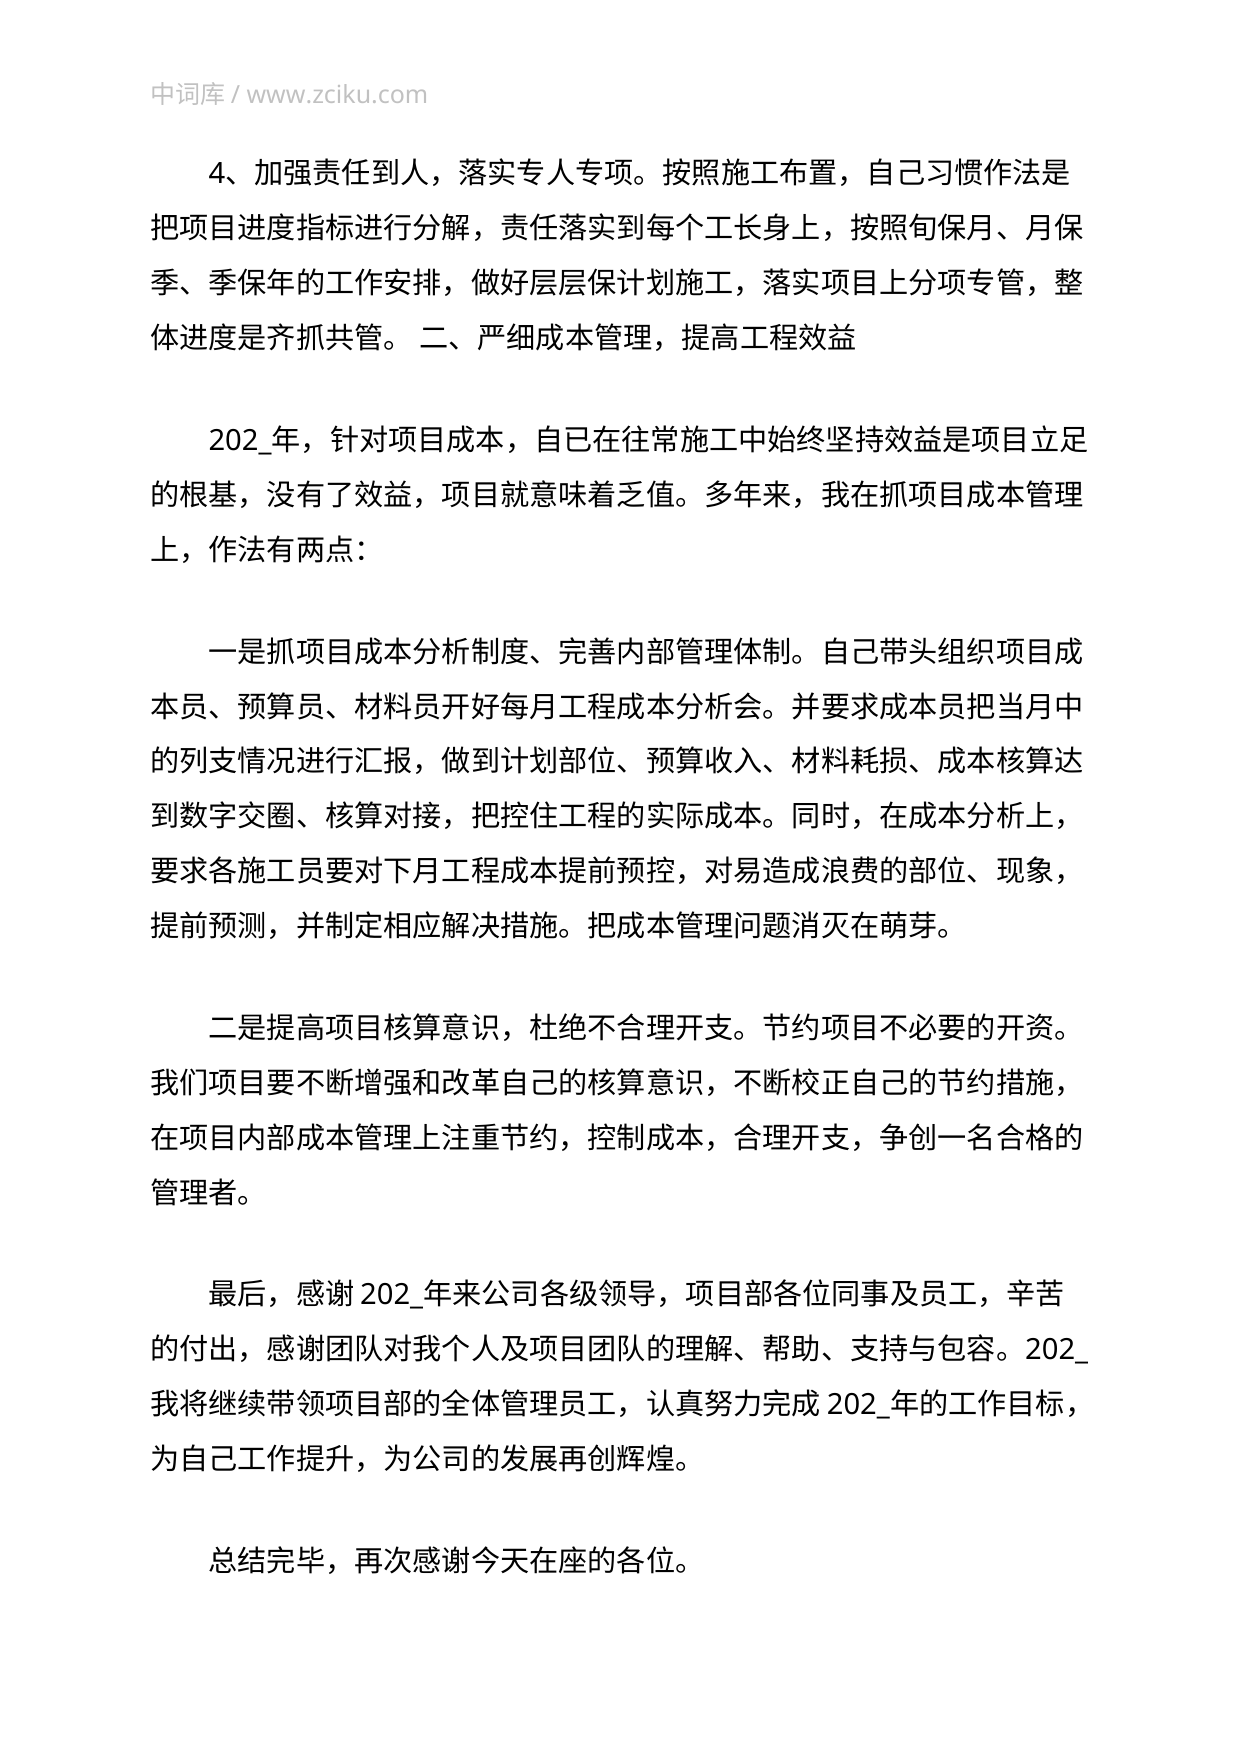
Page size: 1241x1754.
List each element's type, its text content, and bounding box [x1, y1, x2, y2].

text 一是抓项目成本分析制度、完善内部管理体制。自己带头组织项目成本员、预算员、材料员开好每月工程成本分析会。并要求成本员把当月中的列支情况进行汇报，做到计划部位、预算收入、材料耗损、成本核算达到数字交圈、核算对接，把控住工程的实际成本。同时，在成本分析上，要求各施工员要对下月工程成本提前预控，对易造成浪费的部位、现象，提前预测，并制定相应解决措施。把成本管理问题消灭在萌芽。 [150, 628, 1090, 945]
text 二是提高项目核算意识，杜绝不合理开支。节约项目不必要的开资。我们项目要不断增强和改革自己的核算意识，不断校正自己的节约措施，在项目内部成本管理上注重节约，控制成本，合理开支，争创一名合格的管理者。 [150, 1004, 1090, 1211]
text 总结完毕，再次感谢今天在座的各位。 [150, 1538, 1090, 1580]
text 4、加强责任到人，落实专人专项。按照施工布置，自己习惯作法是把项目进度指标进行分解，责任落实到每个工长身上，按照旬保月、月保季、季保年的工作安排，做好层层保计划施工，落实项目上分项专管，整体进度是齐抓共管。 二、严细成本管理，提高工程效益 [150, 150, 1090, 357]
text 202_年，针对项目成本，自已在往常施工中始终坚持效益是项目立足的根基，没有了效益，项目就意味着乏值。多年来，我在抓项目成本管理上，作法有两点： [150, 417, 1090, 569]
text 最后，感谢202_年来公司各级领导，项目部各位同事及员工，辛苦的付出，感谢团队对我个人及项目团队的理解、帮助、支持与包容。202_我将继续带领项目部的全体管理员工，认真努力完成202_年的工作目标，为自己工作提升，为公司的发展再创辉煌。 [150, 1271, 1090, 1478]
